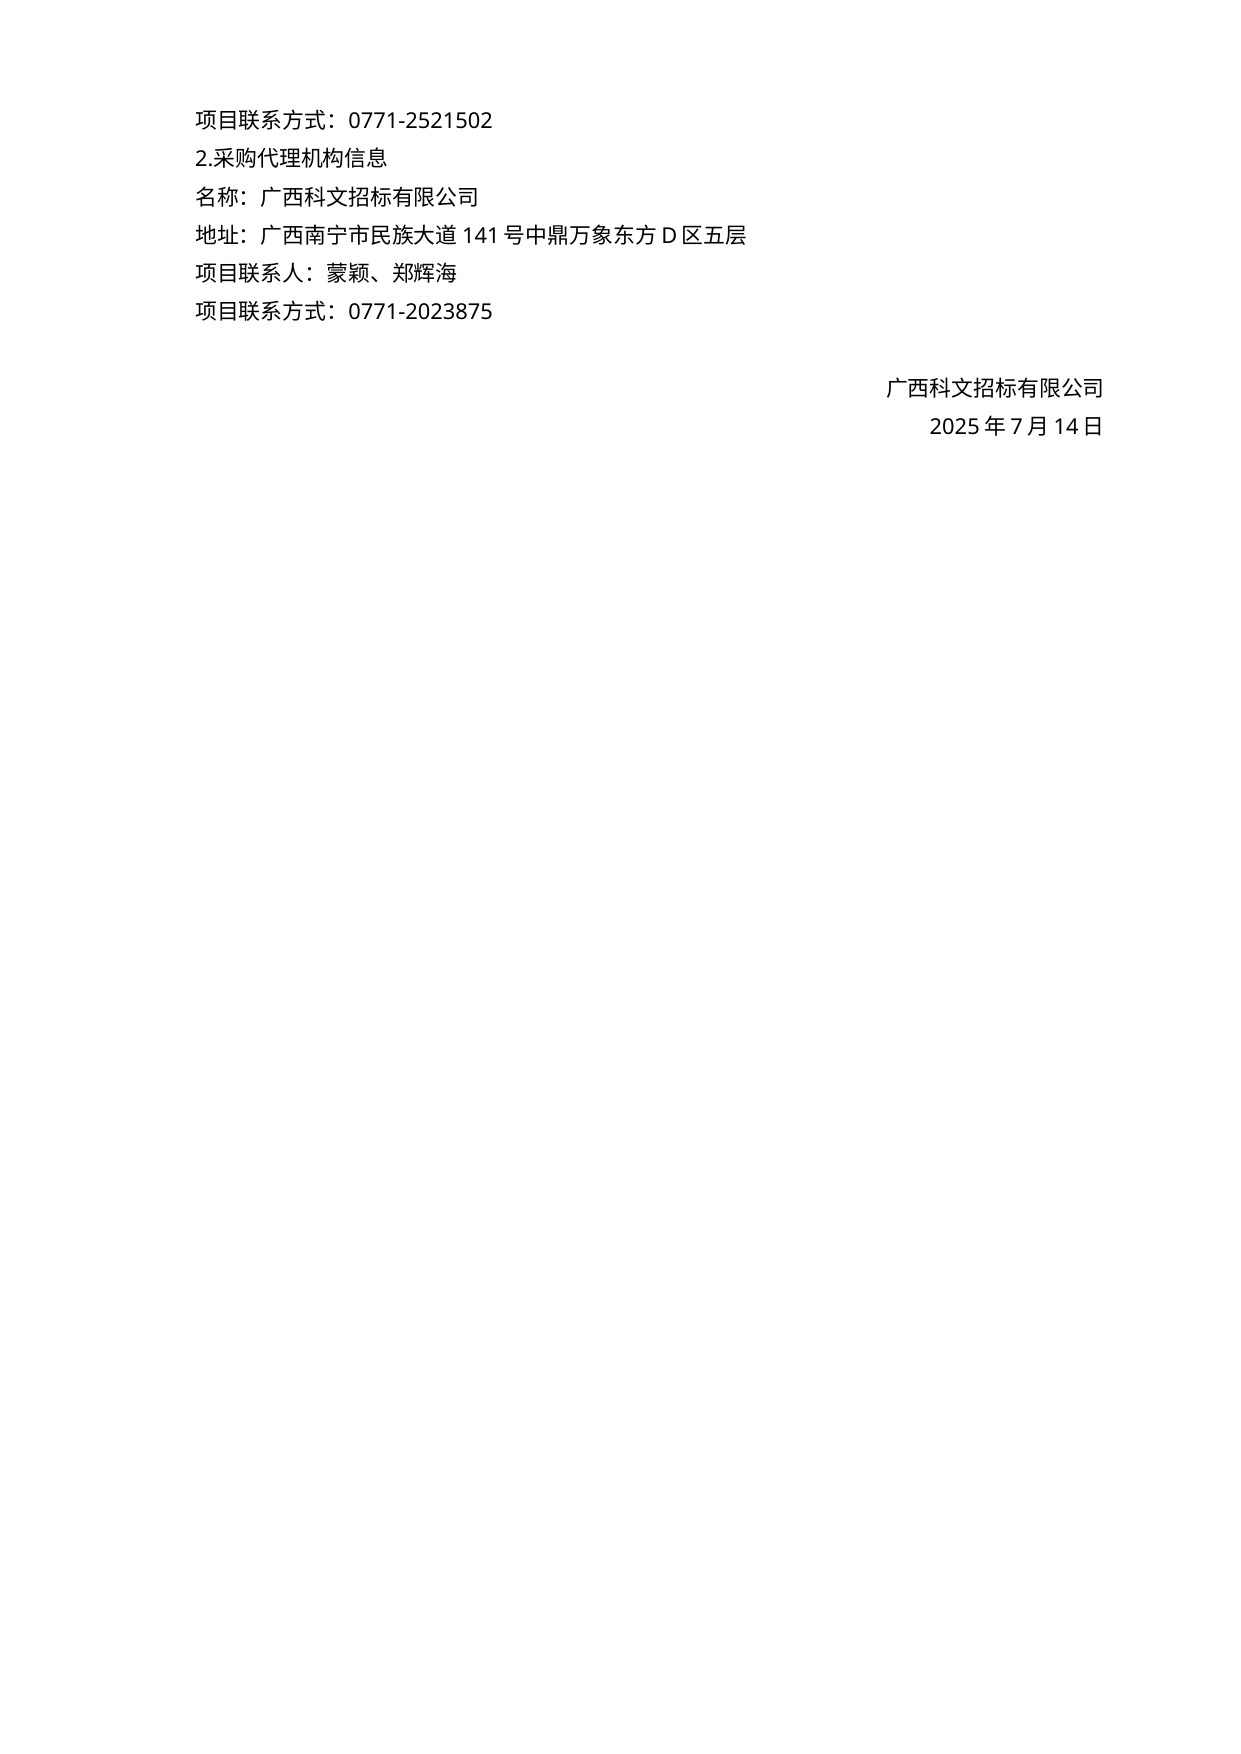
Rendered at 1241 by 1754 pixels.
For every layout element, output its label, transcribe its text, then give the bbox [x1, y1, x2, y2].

text 2.采购代理机构信息 [136, 141, 1104, 173]
text 项目联系人：蒙颖、郑辉海 [136, 256, 1104, 288]
text 地址：广西南宁市民族大道141号中鼎万象东方D区五层 [136, 217, 1104, 250]
text 项目联系方式：0771-2521502 [136, 103, 1104, 135]
text 2025年7月14日 [136, 409, 1104, 441]
text 广西科文招标有限公司 [136, 370, 1104, 403]
text 名称：广西科文招标有限公司 [136, 179, 1104, 212]
text 项目联系方式：0771-2023875 [136, 294, 1104, 326]
